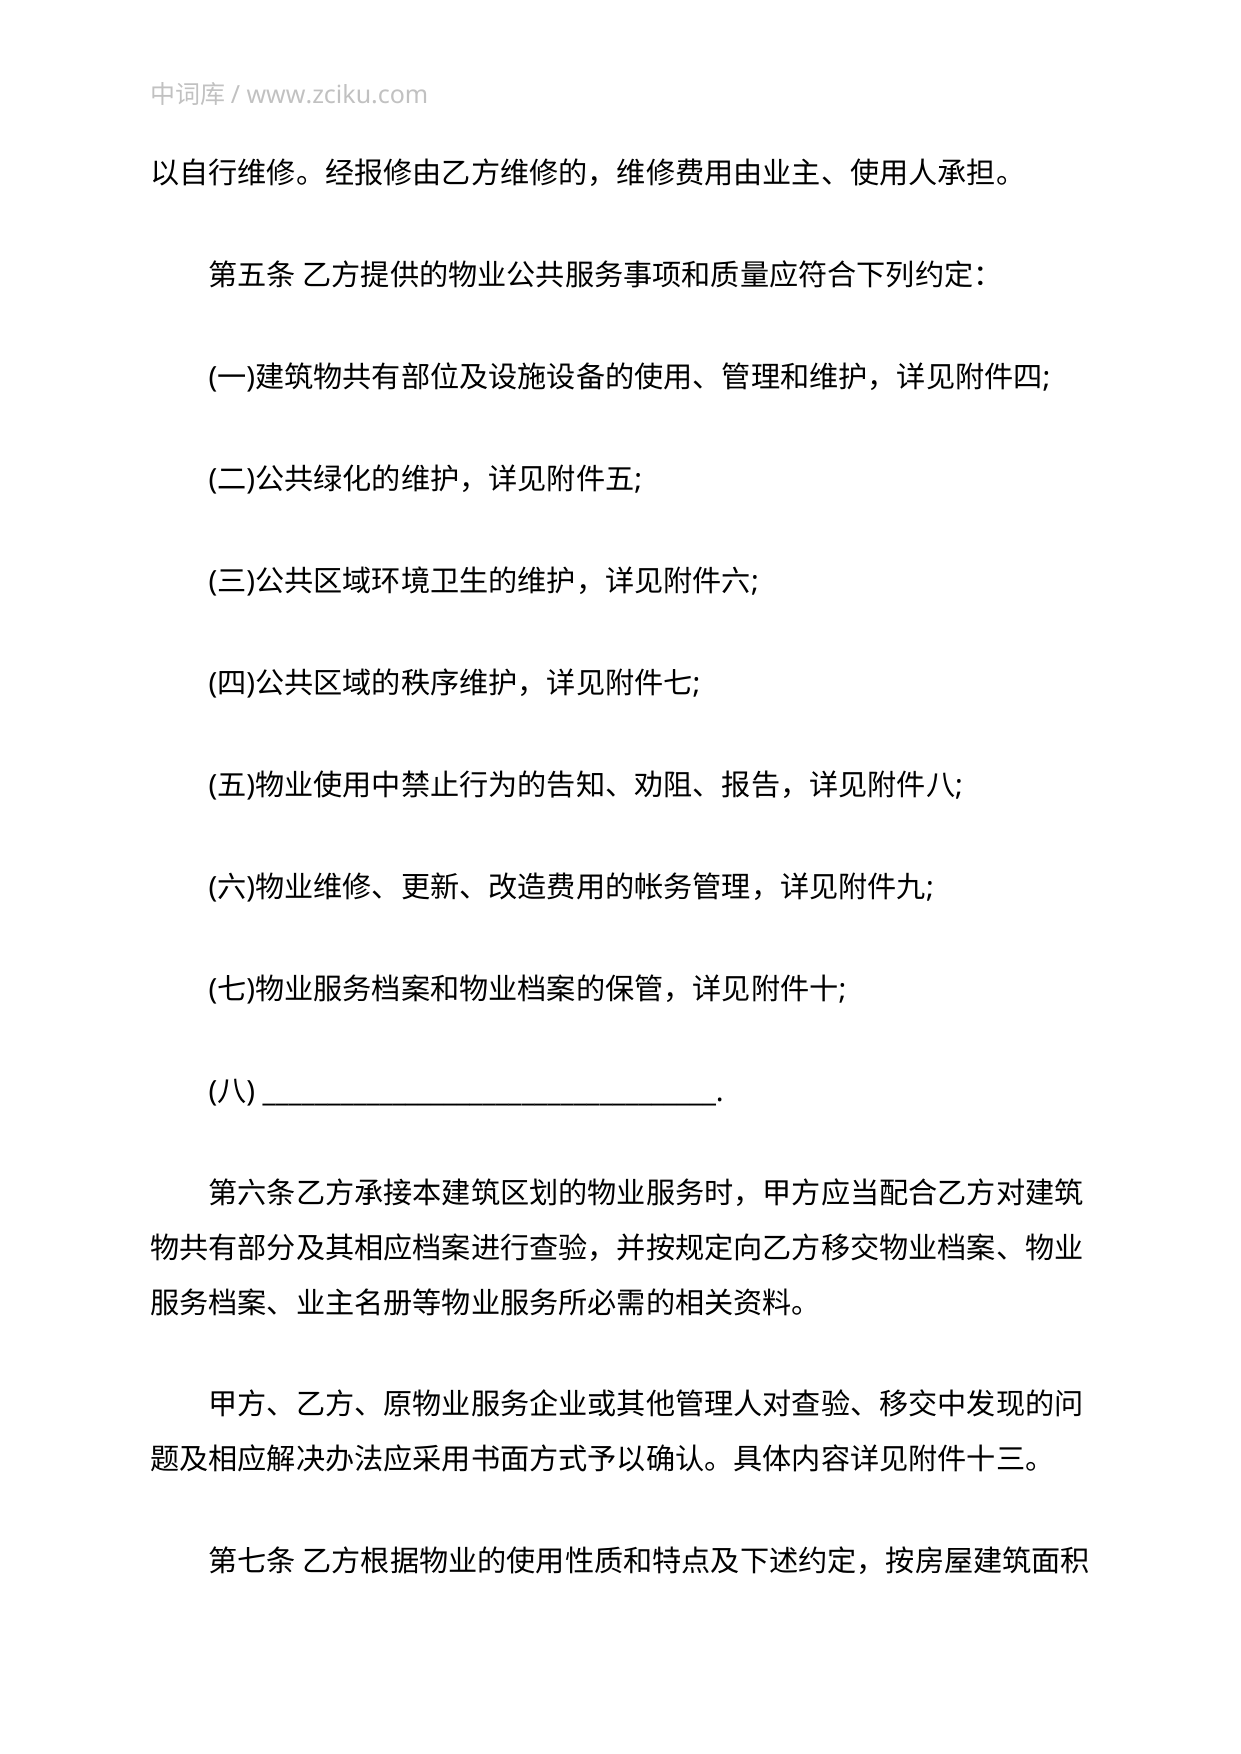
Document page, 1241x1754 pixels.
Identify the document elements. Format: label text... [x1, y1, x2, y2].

text (四)公共区域的秩序维护，详见附件七; [150, 659, 1090, 702]
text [150, 150, 1090, 192]
text (三)公共区域环境卫生的维护，详见附件六; [150, 557, 1090, 600]
text (六)物业维修、更新、改造费用的帐务管理，详见附件九; [150, 863, 1090, 906]
text (一)建筑物共有部位及设施设备的使用、管理和维护，详见附件四; [150, 353, 1090, 396]
text (五)物业使用中禁止行为的告知、劝阻、报告，详见附件八; [150, 761, 1090, 804]
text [150, 1538, 1090, 1580]
text (二)公共绿化的维护，详见附件五; [150, 456, 1090, 498]
text 第五条 乙方提供的物业公共服务事项和质量应符合下列约定： [150, 252, 1090, 294]
text 第六条乙方承接本建筑区划的物业服务时，甲方应当配合乙方对建筑物共有部分及其相应档案进行查验，并按规定向乙方移交物业档案、物业服务档案、业主名册等物业服务所必需的相关资料。 [150, 1169, 1090, 1321]
text 甲方、乙方、原物业服务企业或其他管理人对查验、移交中发现的问题及相应解决办法应采用书面方式予以确认。具体内容详见附件十三。 [150, 1381, 1090, 1478]
text (七)物业服务档案和物业档案的保管，详见附件十; [150, 965, 1090, 1008]
text (八) ___________________________________. [150, 1067, 1090, 1110]
